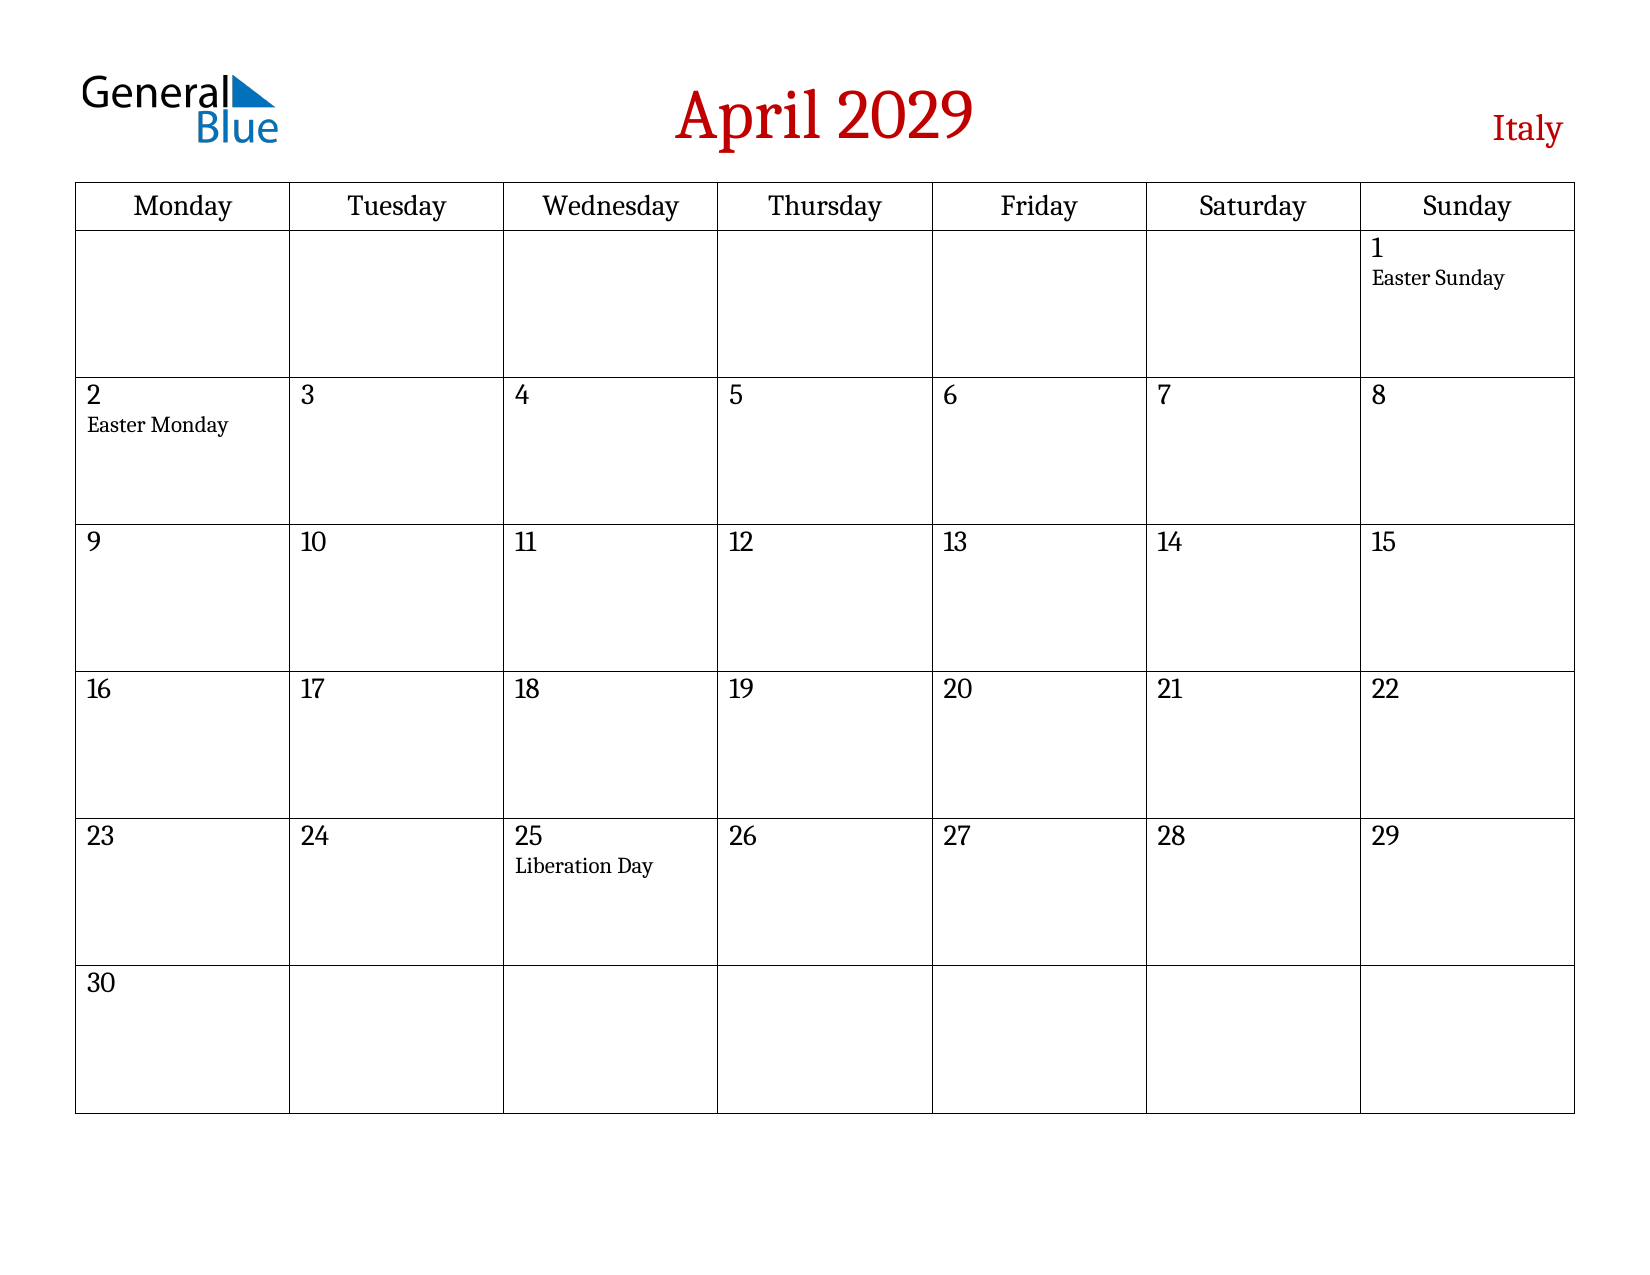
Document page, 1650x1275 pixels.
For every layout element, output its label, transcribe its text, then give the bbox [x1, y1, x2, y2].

table_cell [718, 706, 932, 818]
table_cell [718, 412, 932, 524]
table_header [76, 75, 503, 182]
table_cell [504, 559, 717, 671]
table_cell [76, 265, 289, 377]
table_cell 9 [76, 525, 289, 559]
table_cell 13 [933, 525, 1146, 559]
table_cell [504, 265, 717, 377]
table_cell 3 [290, 378, 503, 412]
table_cell [933, 265, 1146, 377]
table_cell [1147, 231, 1360, 264]
table_cell Monday [76, 183, 289, 230]
table_header Italy [1146, 75, 1574, 182]
table_cell [76, 853, 289, 965]
table_cell [1361, 412, 1574, 524]
table_cell [290, 231, 503, 264]
table_cell [933, 853, 1146, 965]
table_cell [1147, 412, 1360, 524]
table_cell 19 [718, 672, 932, 706]
table_cell [718, 559, 932, 671]
table_cell [718, 265, 932, 377]
table_cell 7 [1147, 378, 1360, 412]
table_cell 17 [290, 672, 503, 706]
table_cell Thursday [718, 183, 932, 230]
table_cell [1361, 853, 1574, 965]
table_cell [76, 706, 289, 818]
table_header April 2029 [504, 75, 1146, 182]
table_cell [1147, 559, 1360, 671]
table_cell 22 [1361, 672, 1574, 706]
table_cell [933, 1000, 1146, 1112]
table_cell 18 [504, 672, 717, 706]
table_cell [933, 966, 1146, 1000]
table_cell 8 [1361, 378, 1574, 412]
table_cell 23 [76, 819, 289, 853]
table_cell [718, 966, 932, 1000]
table_cell [1361, 559, 1574, 671]
table_cell 1 [1361, 231, 1574, 264]
table_cell Saturday [1147, 183, 1360, 230]
table_cell Easter Sunday [1361, 265, 1574, 377]
table_cell [504, 231, 717, 264]
table_cell Easter Monday [76, 412, 289, 524]
table_cell Sunday [1361, 183, 1574, 230]
table_cell 5 [718, 378, 932, 412]
table_cell 4 [504, 378, 717, 412]
table_cell Liberation Day [504, 853, 717, 965]
table_cell [290, 706, 503, 818]
table_cell [718, 231, 932, 264]
table_cell [1361, 706, 1574, 818]
table_cell [290, 559, 503, 671]
table_cell [504, 706, 717, 818]
table_cell [1147, 966, 1360, 1000]
table_cell [76, 559, 289, 671]
table_cell 26 [718, 819, 932, 853]
table_cell 2 [76, 378, 289, 412]
table_cell 14 [1147, 525, 1360, 559]
table_cell [290, 265, 503, 377]
table_cell [1361, 966, 1574, 1000]
table_cell 10 [290, 525, 503, 559]
table_cell [290, 412, 503, 524]
table_cell [290, 1000, 503, 1112]
table_cell [718, 1000, 932, 1112]
table_cell 28 [1147, 819, 1360, 853]
table_cell Friday [933, 183, 1146, 230]
picture [82, 75, 278, 143]
table_cell 29 [1361, 819, 1574, 853]
table_cell [1361, 1000, 1574, 1112]
table_cell [290, 853, 503, 965]
table_cell [1147, 706, 1360, 818]
table_cell 27 [933, 819, 1146, 853]
table_cell [933, 412, 1146, 524]
table_cell 15 [1361, 525, 1574, 559]
table_cell 30 [76, 966, 289, 1000]
table_cell 25 [504, 819, 717, 853]
table_cell [76, 1000, 289, 1112]
table_cell 21 [1147, 672, 1360, 706]
table_cell 6 [933, 378, 1146, 412]
table_cell 16 [76, 672, 289, 706]
table_cell [504, 1000, 717, 1112]
table_cell [290, 966, 503, 1000]
table_cell [1147, 265, 1360, 377]
table_cell [76, 231, 289, 264]
table_cell [933, 559, 1146, 671]
table_cell [718, 853, 932, 965]
table_cell Tuesday [290, 183, 503, 230]
table_cell [1147, 853, 1360, 965]
table_cell [933, 231, 1146, 264]
table_cell 12 [718, 525, 932, 559]
table_cell 20 [933, 672, 1146, 706]
table_cell 11 [504, 525, 717, 559]
table_cell [933, 706, 1146, 818]
table_cell [1147, 1000, 1360, 1112]
table_cell [504, 412, 717, 524]
table_cell Wednesday [504, 183, 717, 230]
table_cell 24 [290, 819, 503, 853]
table_cell [504, 966, 717, 1000]
